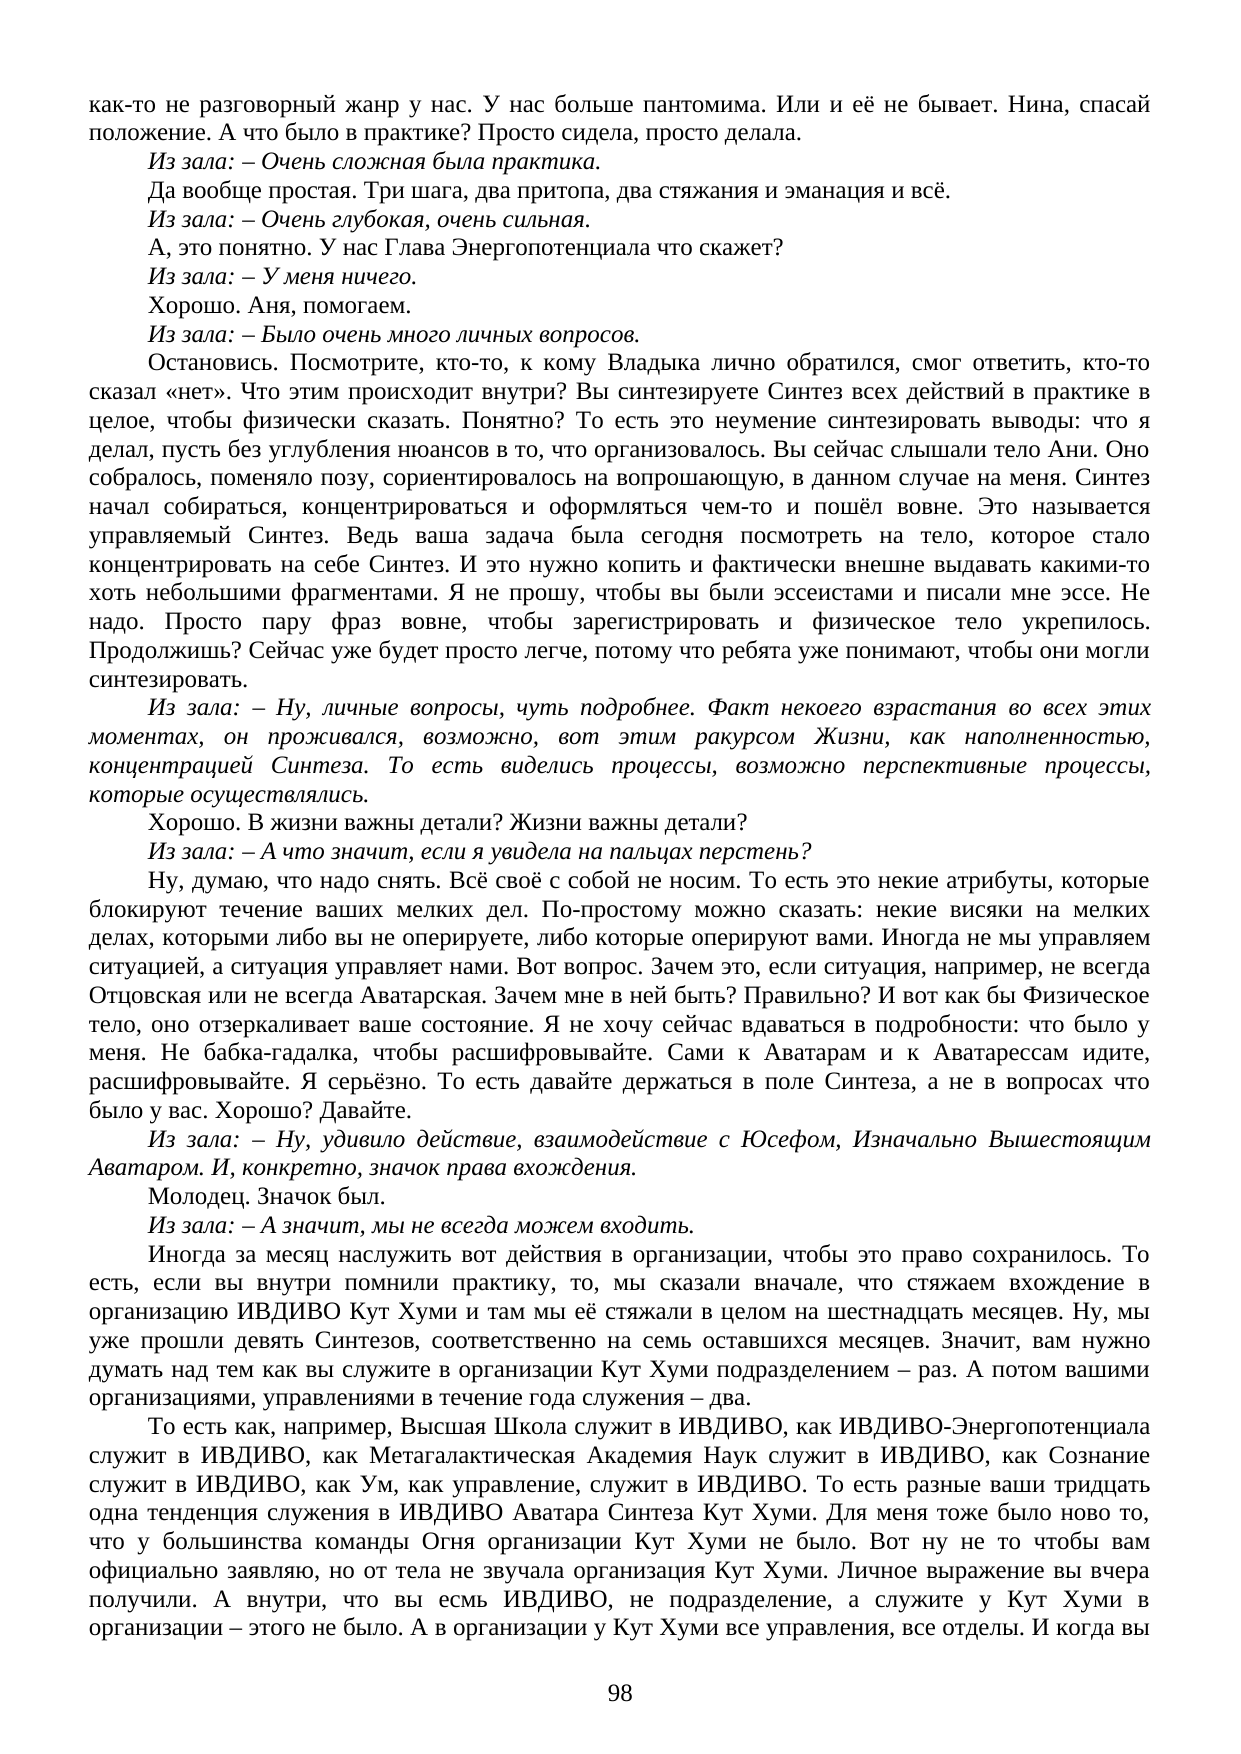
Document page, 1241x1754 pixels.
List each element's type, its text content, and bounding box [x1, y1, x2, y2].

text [89, 89, 1152, 146]
text Хорошо. В жизни важны детали? Жизни важны детали? [89, 807, 1152, 836]
text Из зала: – Ну, личные вопросы, чуть подробнее. Факт некоего взрастания во всех этих моментах, он проживался, возможно, вот этим ракурсом Жизни, как наполненностью, концентрацией Синтеза. То есть виделись процессы, возможно перспективные процессы, которые осуществлялись. [89, 692, 1152, 807]
text Хорошо. Аня, помогаем. [89, 290, 1152, 319]
text Да вообще простая. Три шага, два притопа, два стяжания и эманация и всё. [89, 175, 1152, 204]
text Из зала: – А значит, мы не всегда можем входить. [89, 1210, 1152, 1239]
text Ну, думаю, что надо снять. Всё своё с собой не носим. То есть это некие атрибуты, которые блокируют течение ваших мелких дел. По-простому можно сказать: некие висяки на мелких делах, которыми либо вы не оперируете, либо которые оперируют вами. Иногда не мы управляем ситуацией, а ситуация управляет нами. Вот вопрос. Зачем это, если ситуация, например, не всегда Отцовская или не всегда Аватарская. Зачем мне в ней быть? Правильно? И вот как бы Физическое тело, оно отзеркаливает ваше состояние. Я не хочу сейчас вдаваться в подробности: что было у меня. Не бабка-гадалка, чтобы расшифровывайте. Сами к Аватарам и к Аватарессам идите, расшифровывайте. Я серьёзно. То есть давайте держаться в поле Синтеза, а не в вопросах что было у вас. Хорошо? Давайте. [89, 865, 1152, 1124]
text Из зала: – Очень сложная была практика. [89, 146, 1152, 175]
text Из зала: – У меня ничего. [89, 261, 1152, 290]
text Иногда за месяц наслужить вот действия в организации, чтобы это право сохранилось. То есть, если вы внутри помнили практику, то, мы сказали вначале, что стяжаем вхождение в организацию ИВДИВО Кут Хуми и там мы её стяжали в целом на шестнадцать месяцев. Ну, мы уже прошли девять Синтезов, соответственно на семь оставшихся месяцев. Значит, вам нужно думать над тем как вы служите в организации Кут Хуми подразделением – раз. А потом вашими организациями, управлениями в течение года служения – два. [89, 1239, 1152, 1411]
text Из зала: – Очень глубокая, очень сильная. [89, 204, 1152, 232]
text Из зала: – Ну, удивило действие, взаимодействие с Юсефом, Изначально Вышестоящим Аватаром. И, конкретно, значок права вхождения. [89, 1124, 1152, 1181]
text Остановись. Посмотрите, кто-то, к кому Владыка лично обратился, смог ответить, кто-то сказал «нет». Что этим происходит внутри? Вы синтезируете Синтез всех действий в практике в целое, чтобы физически сказать. Понятно? То есть это неумение синтезировать выводы: что я делал, пусть без углубления нюансов в то, что организовалось. Вы сейчас слышали тело Ани. Оно собралось, поменяло позу, сориентировалось на вопрошающую, в данном случае на меня. Синтез начал собираться, концентрироваться и оформляться чем-то и пошёл вовне. Это называется управляемый Синтез. Ведь ваша задача была сегодня посмотреть на тело, которое стало концентрировать на себе Синтез. И это нужно копить и фактически внешне выдавать какими-то хоть небольшими фрагментами. Я не прошу, чтобы вы были эссеистами и писали мне эссе. Не надо. Просто пару фраз вовне, чтобы зарегистрировать и физическое тело укрепилось. Продолжишь? Сейчас уже будет просто легче, потому что ребята уже понимают, чтобы они могли синтезировать. [89, 347, 1152, 692]
text Из зала: – Было очень много личных вопросов. [89, 319, 1152, 347]
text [89, 1411, 1152, 1641]
text Из зала: – А что значит, если я увидела на пальцах перстень? [89, 836, 1152, 865]
text Молодец. Значок был. [89, 1181, 1152, 1210]
text А, это понятно. У нас Глава Энергопотенциала что скажет? [89, 232, 1152, 261]
